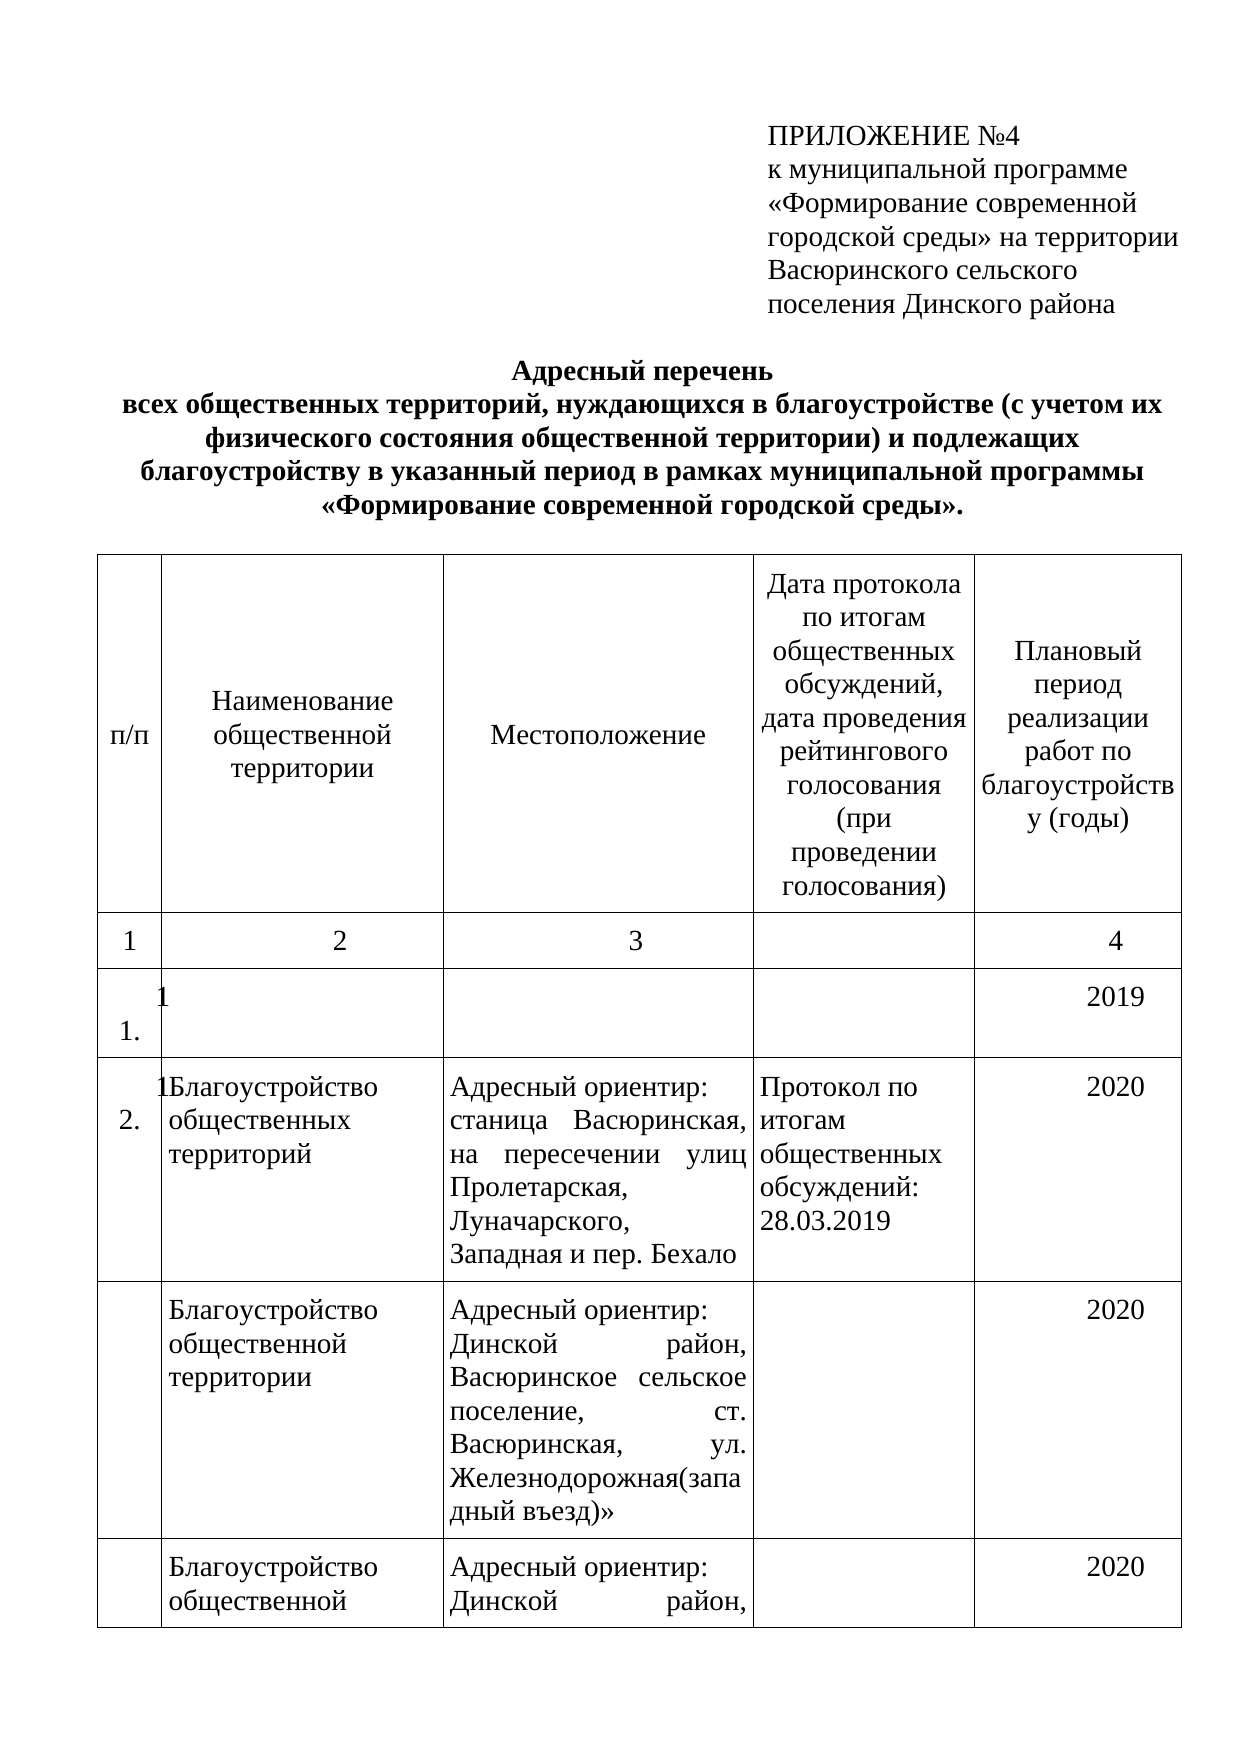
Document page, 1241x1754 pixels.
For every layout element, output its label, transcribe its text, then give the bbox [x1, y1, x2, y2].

table_cell 2019 [975, 969, 1181, 1057]
table_cell [162, 969, 443, 1057]
table_cell 2020 [975, 1282, 1181, 1538]
table_header п/п [98, 555, 161, 912]
table_cell [754, 913, 974, 968]
table_header Плановый период реализации работ по благоустройству (годы) [975, 555, 1181, 912]
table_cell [444, 1539, 753, 1627]
table_cell Адресный ориентир: станица Васюринская, на пересечении улиц Пролетарская, Луначарского, Западная и пер. Бехало [444, 1058, 753, 1281]
text Васюринского сельского поселения Динского района [767, 252, 1181, 319]
table_cell [754, 1539, 974, 1627]
table_cell Адресный ориентир: Динской район, Васюринское сельское поселение, ст. Васюринская, ул. Железнодорожная(западный въезд)» [444, 1282, 753, 1538]
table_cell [162, 1539, 443, 1627]
table_cell [98, 1539, 161, 1627]
table_cell [754, 1282, 974, 1538]
table_cell 11. [98, 969, 161, 1057]
table_cell 2 [162, 913, 443, 968]
table_header Наименование общественной территории [162, 555, 443, 912]
table_cell 3 [444, 913, 753, 968]
text ПРИЛОЖЕНИЕ №4 [693, 118, 1181, 152]
table_header Дата протокола по итогам общественных обсуждений, дата проведения рейтингового голосования (при проведении голосования) [754, 555, 974, 912]
table_cell Благоустройство общественных территорий [162, 1058, 443, 1281]
text «Формирование современной [693, 185, 1181, 219]
table_cell 12. [98, 1058, 161, 1281]
text городской среды» на территории [693, 219, 1181, 252]
table_cell 4 [975, 913, 1181, 968]
table_header Местоположение [444, 555, 753, 912]
table_cell Протокол по итогам общественных обсуждений: 28.03.2019 [754, 1058, 974, 1281]
text всех общественных территорий, нуждающихся в благоустройстве (с учетом их физического состояния общественной территории) и подлежащих благоустройству в указанный период в рамках муниципальной программы «Формирование современной городской среды». [103, 386, 1181, 521]
table_cell Благоустройство общественной территории [162, 1282, 443, 1538]
table_cell [444, 969, 753, 1057]
text к муниципальной программе [693, 152, 1128, 185]
text Адресный перечень [103, 353, 1181, 386]
table_cell 1 [98, 913, 161, 968]
table_cell 2020 [975, 1058, 1181, 1281]
table_cell [98, 1282, 161, 1538]
table_cell 2020 [975, 1539, 1181, 1627]
table_cell [754, 969, 974, 1057]
